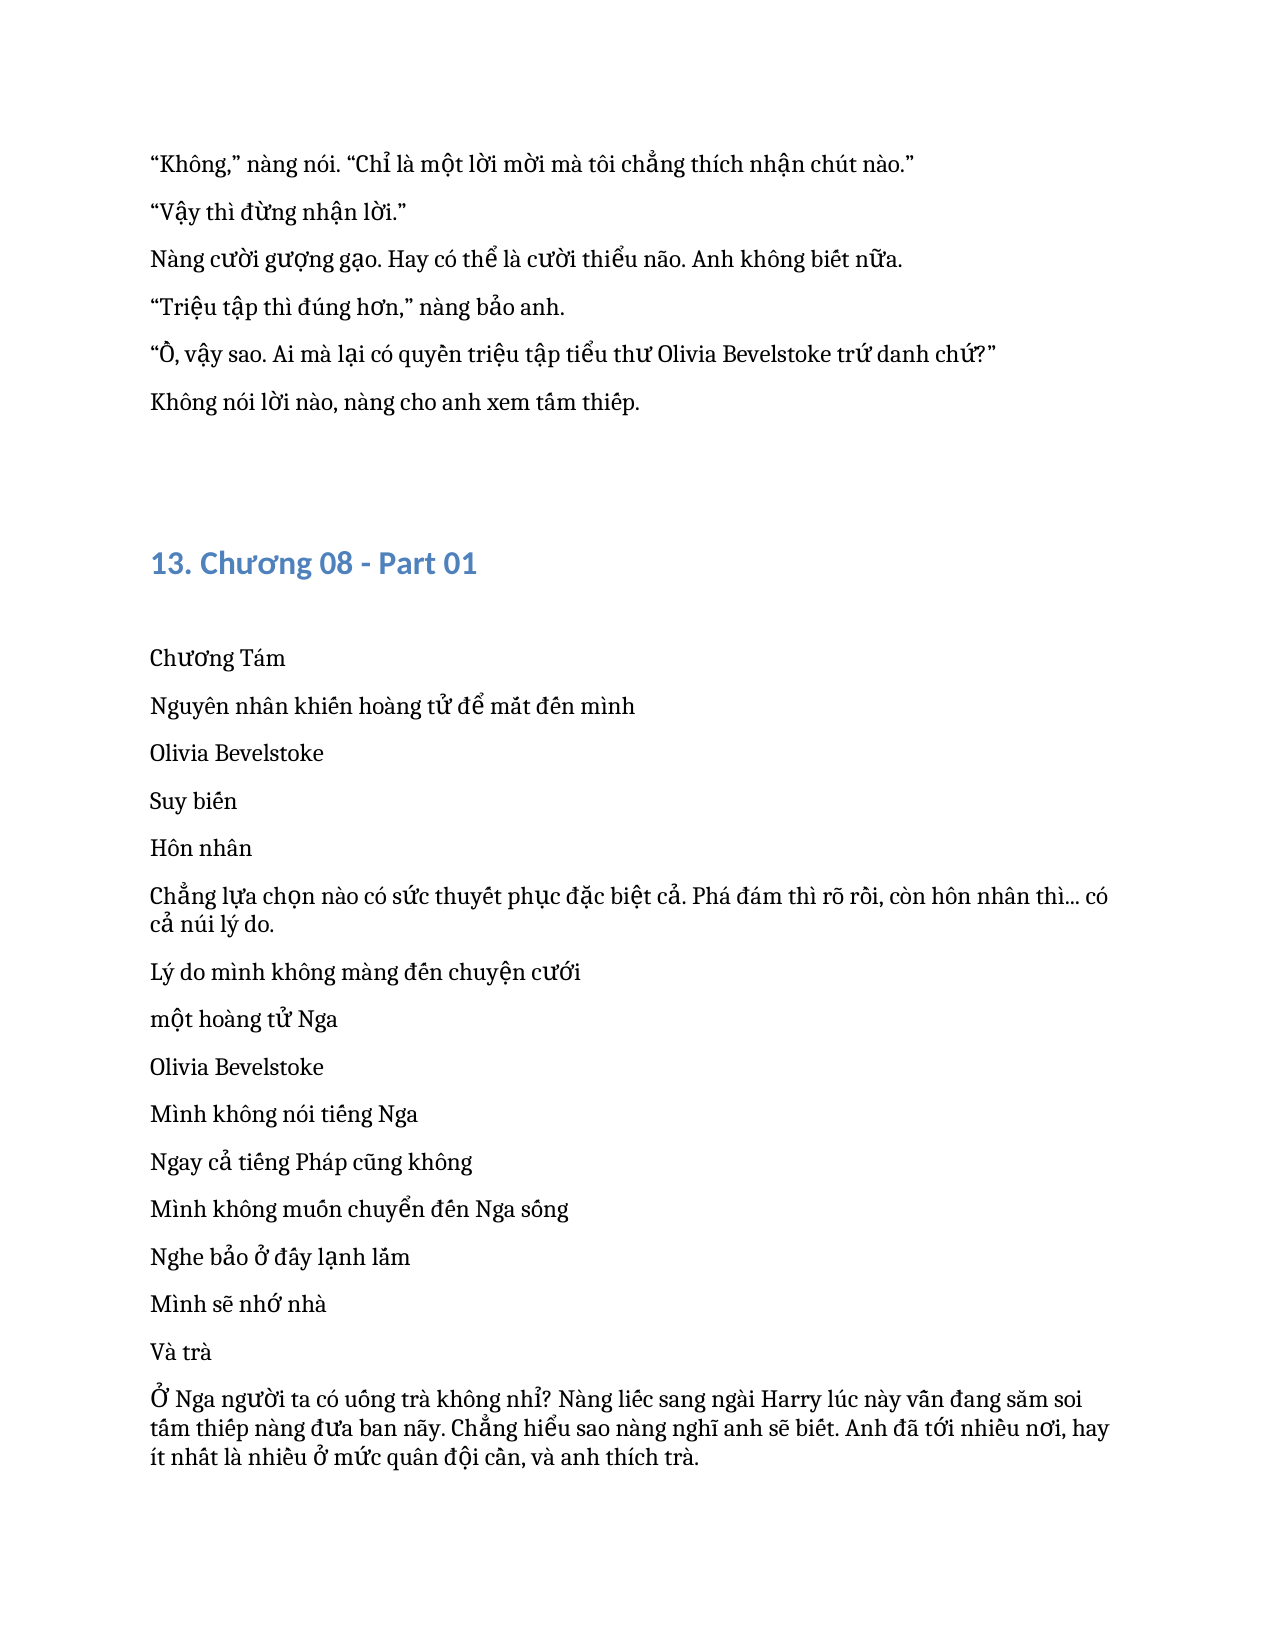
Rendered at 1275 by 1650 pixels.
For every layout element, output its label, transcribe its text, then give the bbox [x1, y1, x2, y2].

text “Triệu tập thì đúng hơn,” nàng bảo anh. [150, 292, 1125, 321]
text “Ồ, vậy sao. Ai mà lại có quyền triệu tập tiểu thư Olivia Bevelstoke trứ danh chứ?” [150, 340, 1125, 369]
text một hoàng tử Nga [150, 1005, 1125, 1034]
text “Không,” nàng nói. “Chỉ là một lời mời mà tôi chẳng thích nhận chút nào.” [150, 150, 1125, 179]
text Olivia Bevelstoke [150, 739, 1125, 768]
text Nghe bảo ở đấy lạnh lắm [150, 1243, 1125, 1272]
text Không nói lời nào, nàng cho anh xem tấm thiếp. [150, 387, 1125, 416]
text Suy biến [150, 787, 1125, 815]
text “Vậy thì đừng nhận lời.” [150, 197, 1125, 226]
text Chẳng lựa chọn nào có sức thuyết phục đặc biệt cả. Phá đám thì rõ rồi, còn hôn nhân thì... có cả núi lý do. [150, 882, 1125, 939]
text Ở Nga người ta có uống trà không nhỉ? Nàng liếc sang ngài Harry lúc này vẫn đang săm soi tấm thiếp nàng đưa ban nãy. Chẳng hiểu sao nàng nghĩ anh sẽ biết. Anh đã tới nhiều nơi, hay ít nhất là nhiều ở mức quân đội cần, và anh thích trà. [150, 1385, 1125, 1472]
subtitle 13. Chương 08 - Part 01 [150, 542, 1125, 583]
text Mình không nói tiếng Nga [150, 1100, 1125, 1129]
text Hôn nhân [150, 834, 1125, 863]
text Nàng cười gượng gạo. Hay có thể là cười thiểu não. Anh không biết nữa. [150, 245, 1125, 274]
text Và trà [150, 1338, 1125, 1367]
text Ngay cả tiếng Pháp cũng không [150, 1148, 1125, 1177]
text Nguyên nhân khiến hoàng tử để mắt đến mình [150, 692, 1125, 720]
text Mình sẽ nhớ nhà [150, 1290, 1125, 1319]
text Chương Tám [150, 587, 1125, 673]
text Olivia Bevelstoke [150, 1053, 1125, 1082]
text Lý do mình không màng đến chuyện cưới [150, 958, 1125, 987]
text Mình không muốn chuyển đến Nga sống [150, 1195, 1125, 1224]
